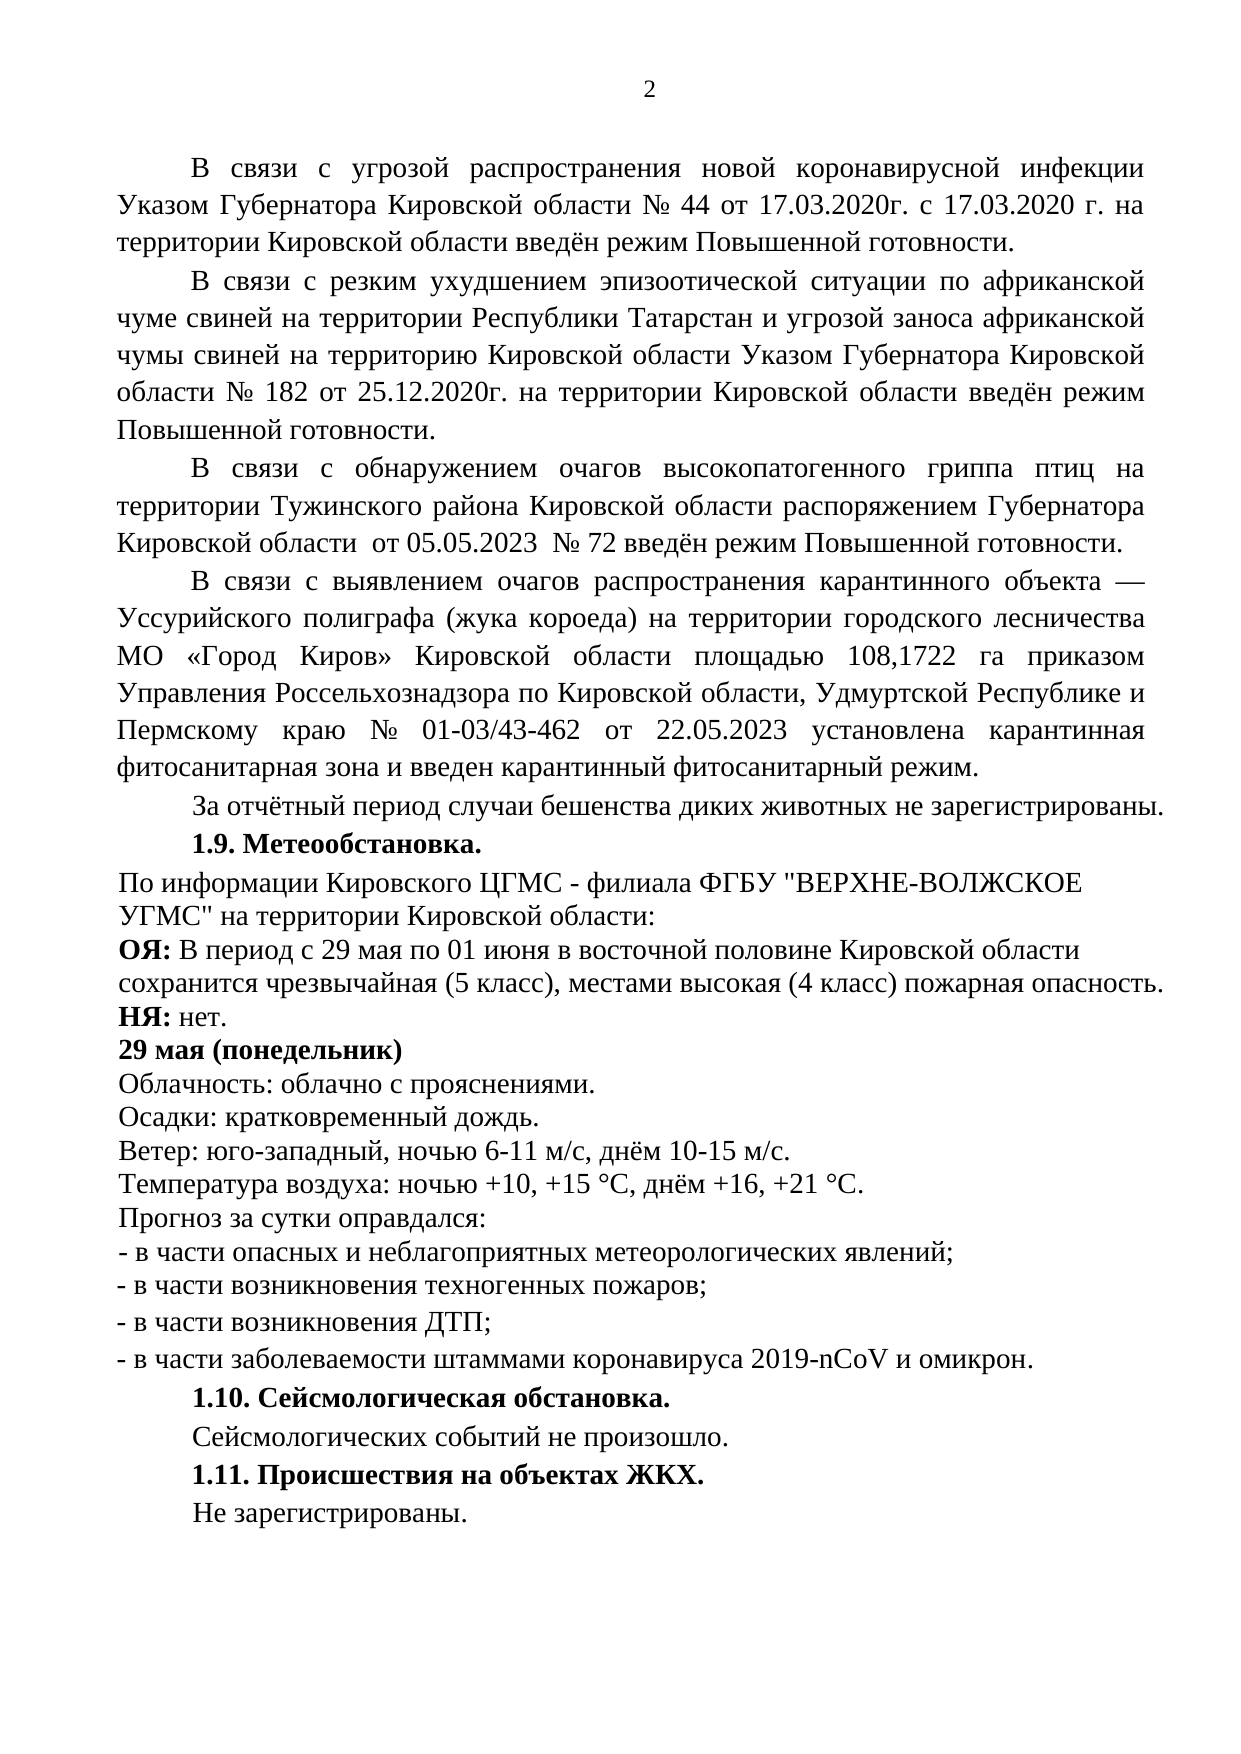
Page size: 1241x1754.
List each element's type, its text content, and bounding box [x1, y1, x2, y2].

text В связи с выявлением очагов распространения карантинного объекта — Уссурийского полиграфа (жука короеда) на территории городского лесничества МО «Город Киров» Кировской области площадью 108,1722 га приказом Управления Россельхознадзора по Кировской области, Удмуртской Республике и Пермскому краю № 01-03/43-462 от 22.05.2023 установлена карантинная фитосанитарная зона и введен карантинный фитосанитарный режим. [116, 563, 1146, 783]
text В связи с обнаружением очагов высокопатогенного гриппа птиц на территории Тужинского района Кировской области распоряжением Губернатора Кировской области от 05.05.2023 № 72 введён режим Повышенной готовности. [116, 450, 1145, 558]
text По информации Кировского ЦГМС - филиала ФГБУ "ВЕРХНЕ-ВОЛЖСКОЕ УГМС" на территории Кировской области: ОЯ: В период с 29 мая по 01 июня в восточной половине Кировской области сохранится чрезвычайная (5 класс), местами высокая (4 класс) пожарная опасность. НЯ: нет. 29 мая (понедельник) Облачность: облачно с прояснениями. Осадки: кратковременный дождь. Ветер: юго-западный, ночью 6-11 м/с, днём 10-15 м/с. Температура воздуха: ночью +10, +15 °C, днём +16, +21 °C. Прогноз за сутки оправдался: - в части опасных и неблагоприятных метеорологических явлений; [118, 865, 1165, 1267]
text - в части возникновения техногенных пожаров; - в части возникновения ДТП; - в части заболеваемости штаммами коронавируса 2019-nCoV и омикрон. [116, 1267, 1165, 1375]
text В связи с угрозой распространения новой коронавирусной инфекции Указом Губернатора Кировской области № 44 от 17.03.2020г. с 17.03.2020 г. на территории Кировской области введён режим Повышенной готовности. [116, 150, 1145, 258]
text 1.10. Сейсмологическая обстановка. [192, 1380, 1165, 1414]
text 1.9. Метеообстановка. [191, 827, 1165, 860]
text 1.11. Происшествия на объектах ЖКХ. Не зарегистрированы. [191, 1457, 711, 1528]
text За отчётный период случаи бешенства диких животных не зарегистрированы. [192, 788, 1165, 822]
text Сейсмологических событий не произошло. [192, 1419, 1165, 1452]
text В связи с резким ухудшением эпизоотической ситуации по африканской чуме свиней на территории Республики Татарстан и угрозой заноса африканской чумы свиней на территорию Кировской области Указом Губернатора Кировской области № 182 от 25.12.2020г. на территории Кировской области введён режим Повышенной готовности. [116, 263, 1146, 445]
